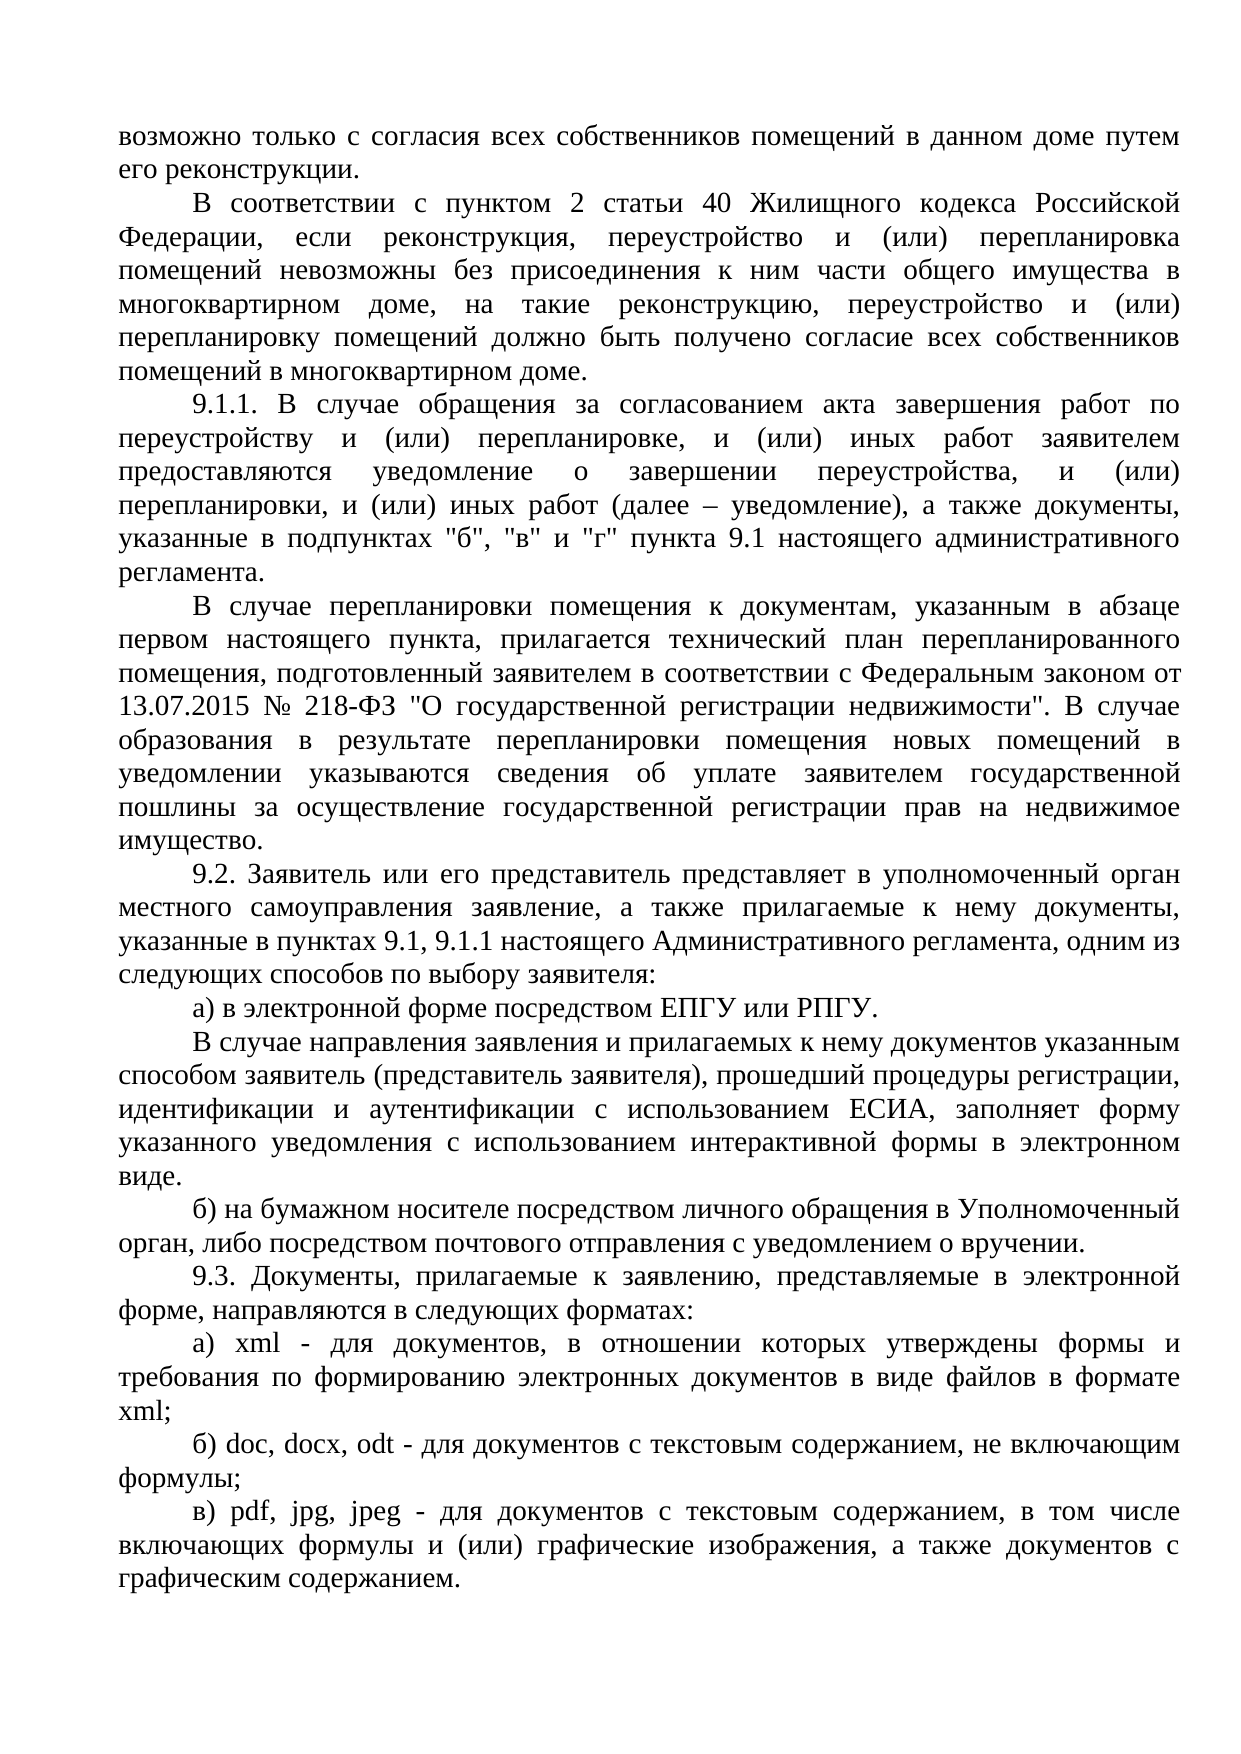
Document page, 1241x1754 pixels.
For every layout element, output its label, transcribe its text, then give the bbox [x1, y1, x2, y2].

text В случае перепланировки помещения к документам, указанным в абзаце первом настоящего пункта, прилагается технический план перепланированного помещения, подготовленный заявителем в соответствии с Федеральным законом от 13.07.2015 № 218-ФЗ "О государственной регистрации недвижимости". В случае образования в результате перепланировки помещения новых помещений в уведомлении указываются сведения об уплате заявителем государственной пошлины за осуществление государственной регистрации прав на недвижимое имущество. [118, 588, 1181, 856]
text а) xml - для документов, в отношении которых утверждены формы и требования по формированию электронных документов в виде файлов в формате xml; [118, 1326, 1181, 1426]
text 9.3. Документы, прилагаемые к заявлению, представляемые в электронной форме, направляются в следующих форматах: [118, 1258, 1181, 1326]
text в) pdf, jpg, jpeg - для документов с текстовым содержанием, в том числе включающих формулы и (или) графические изображения, а также документов с графическим содержанием. [118, 1493, 1181, 1594]
text В случае направления заявления и прилагаемых к нему документов указанным способом заявитель (представитель заявителя), прошедший процедуры регистрации, идентификации и аутентификации с использованием ЕСИА, заполняет форму указанного уведомления с использованием интерактивной формы в электронном виде. [118, 1024, 1181, 1191]
text 9.1.1. В случае обращения за согласованием акта завершения работ по переустройству и (или) перепланировке, и (или) иных работ заявителем предоставляются уведомление о завершении переустройства, и (или) перепланировки, и (или) иных работ (далее – уведомление), а также документы, указанные в подпунктах "б", "в" и "г" пункта 9.1 настоящего административного регламента. [118, 386, 1181, 588]
text В соответствии с пунктом 2 статьи 40 Жилищного кодекса Российской Федерации, если реконструкция, переустройство и (или) перепланировка помещений невозможны без присоединения к ним части общего имущества в многоквартирном доме, на такие реконструкцию, переустройство и (или) перепланировку помещений должно быть получено согласие всех собственников помещений в многоквартирном доме. [118, 185, 1181, 386]
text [118, 118, 1181, 185]
text б) doc, docx, odt - для документов с текстовым содержанием, не включающим формулы; [118, 1426, 1181, 1493]
text б) на бумажном носителе посредством личного обращения в Уполномоченный орган, либо посредством почтового отправления с уведомлением о вручении. [118, 1191, 1181, 1258]
text 9.2. Заявитель или его представитель представляет в уполномоченный орган местного самоуправления заявление, а также прилагаемые к нему документы, указанные в пунктах 9.1, 9.1.1 настоящего Административного регламента, одним из следующих способов по выбору заявителя: [118, 856, 1181, 990]
text а) в электронной форме посредством ЕПГУ или РПГУ. [118, 990, 1181, 1024]
